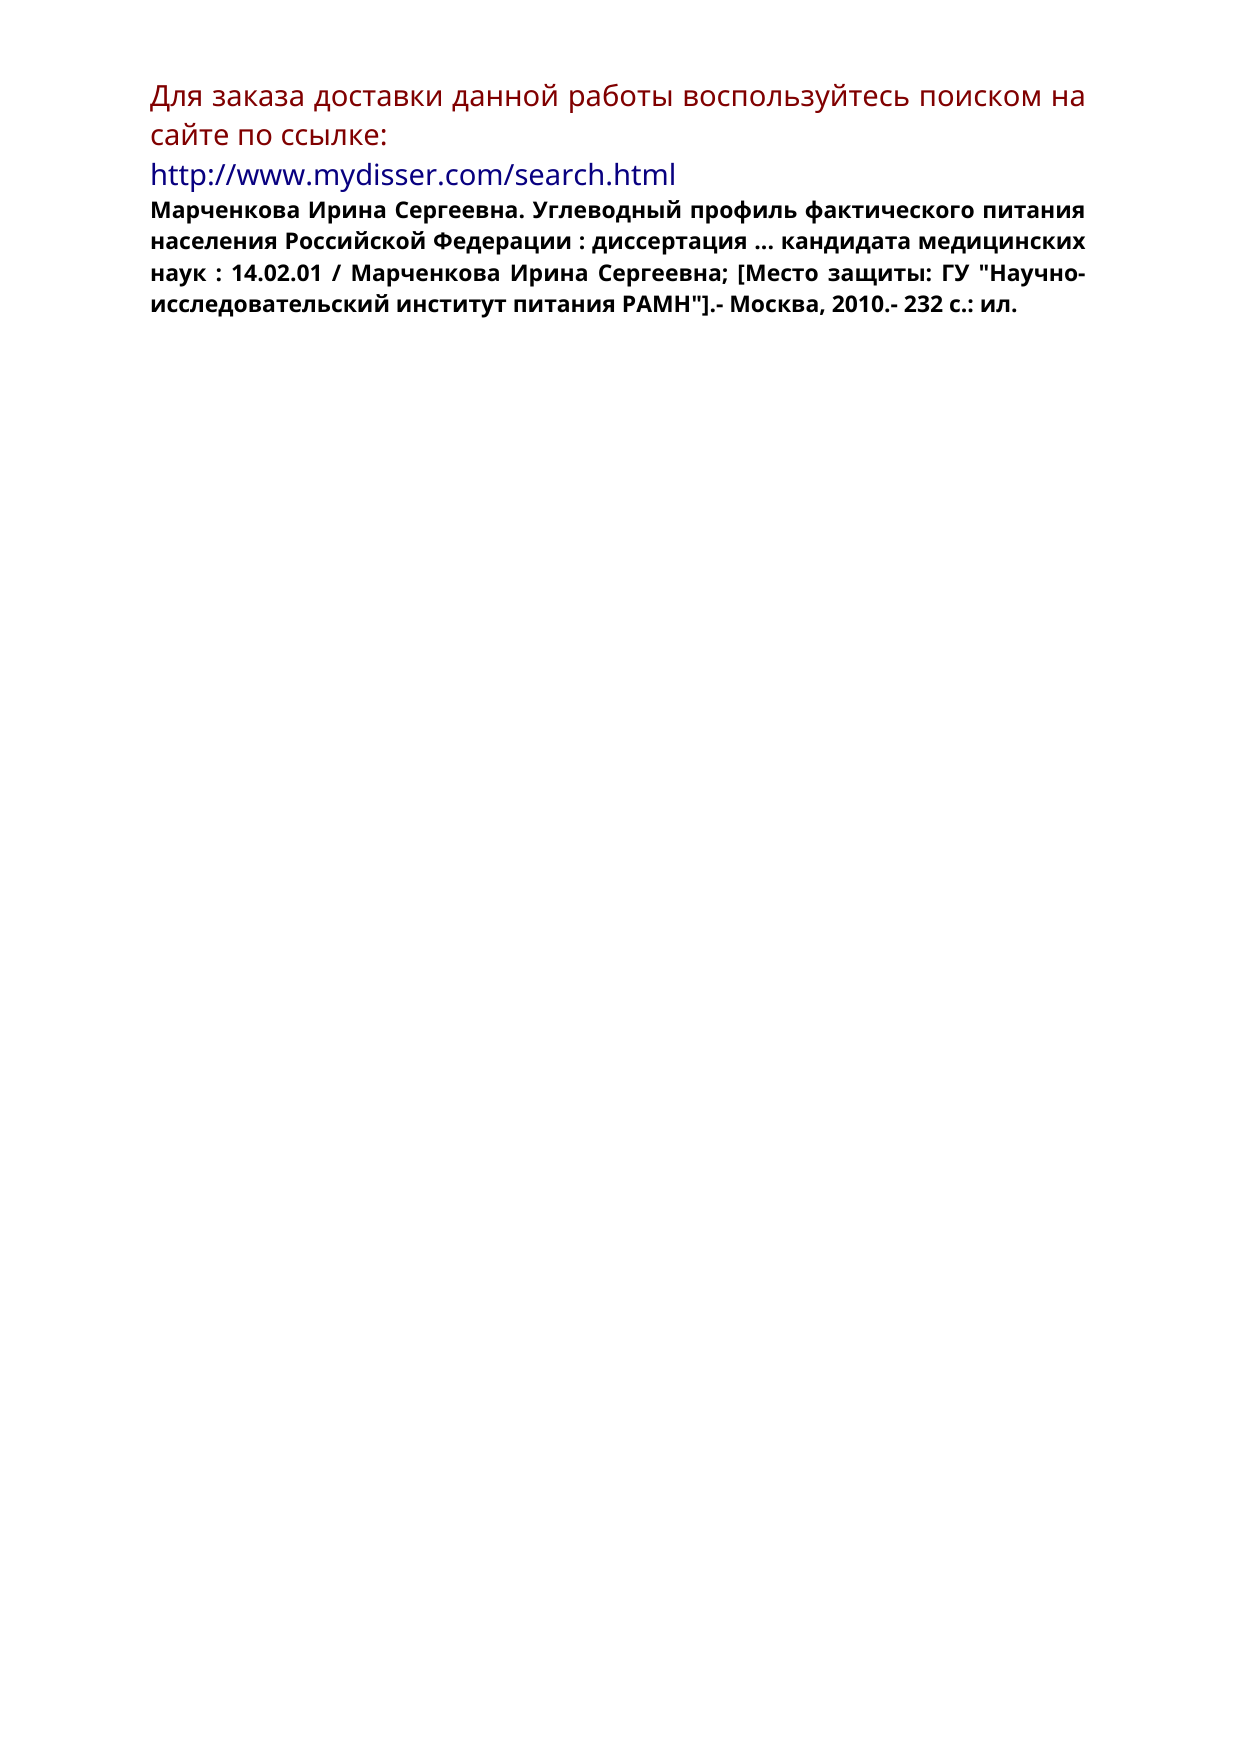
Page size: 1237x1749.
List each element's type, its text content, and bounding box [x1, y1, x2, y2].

text Марченкова Ирина Сергеевна. Углеводный профиль фактического питания населения Российской Федерации : диссертация ... кандидата медицинских наук : 14.02.01 / Марченкова Ирина Сергеевна; [Место защиты: ГУ "Научно-исследовательский институт питания РАМН"].- Москва, 2010.- 232 с.: ил. [150, 194, 1086, 319]
